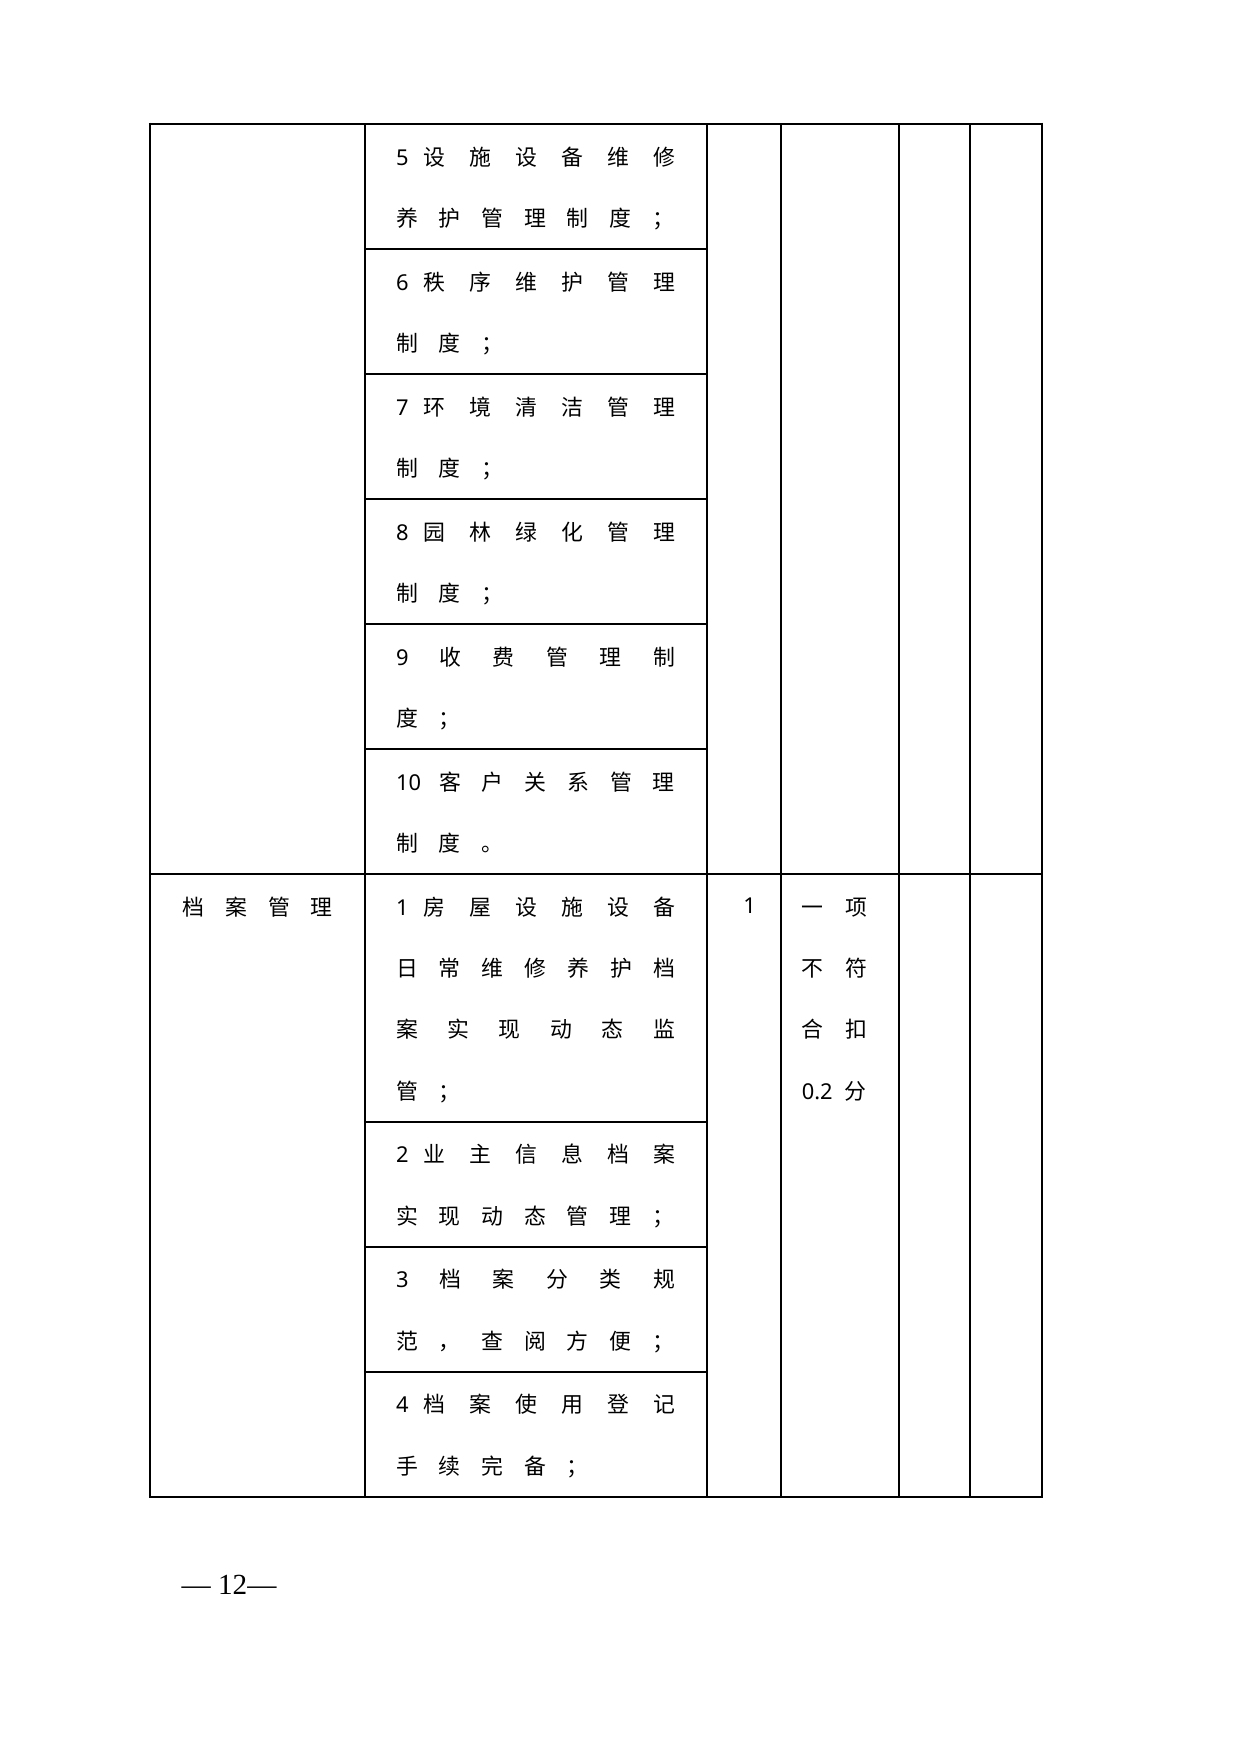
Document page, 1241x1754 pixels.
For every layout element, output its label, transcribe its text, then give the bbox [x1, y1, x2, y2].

table_cell 一项不符合扣0.2分 [782, 875, 898, 1496]
table_cell 10 客户关系管理制度。 [366, 750, 706, 873]
table_cell 9 收费管理制度； [366, 625, 706, 748]
table_cell 档案管理 [151, 875, 364, 1496]
table_cell 2 业主信息档案实现动态管理； [366, 1123, 706, 1246]
table_cell 4 档案使用登记手续完备； [366, 1373, 706, 1496]
table_cell 3 档案分类规范，查阅方便； [366, 1248, 706, 1371]
table_cell 7 环境清洁管理制度； [366, 375, 706, 498]
table_cell [971, 875, 1041, 1496]
table_cell 8 园林绿化管理制度； [366, 500, 706, 623]
table_cell [900, 875, 969, 1496]
table_cell 6 秩序维护管理制度； [366, 250, 706, 373]
table_cell 1 房屋设施设备日常维修养护档案实现动态监管； [366, 875, 706, 1121]
table_cell 1 [708, 875, 780, 1496]
table_cell 5 设施设备维修养护管理制度； [366, 125, 706, 248]
